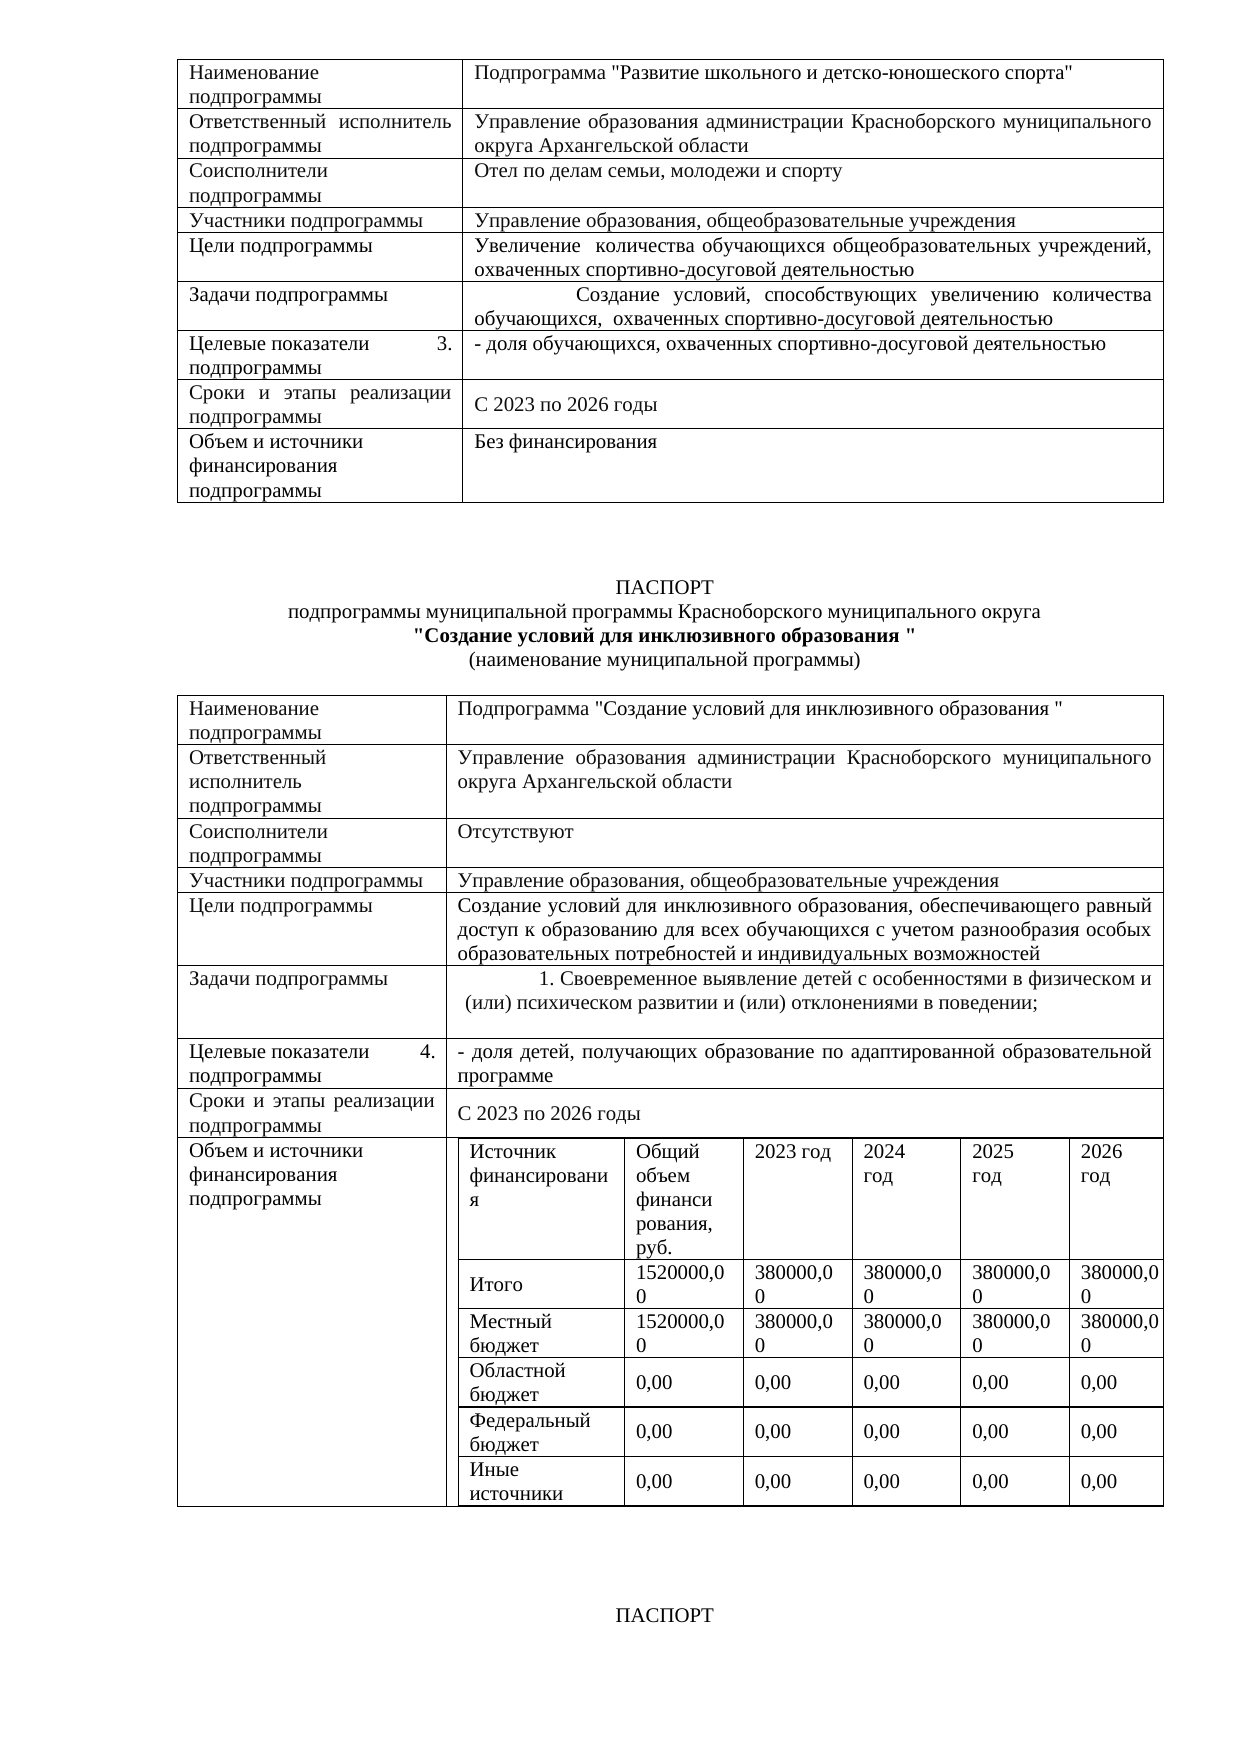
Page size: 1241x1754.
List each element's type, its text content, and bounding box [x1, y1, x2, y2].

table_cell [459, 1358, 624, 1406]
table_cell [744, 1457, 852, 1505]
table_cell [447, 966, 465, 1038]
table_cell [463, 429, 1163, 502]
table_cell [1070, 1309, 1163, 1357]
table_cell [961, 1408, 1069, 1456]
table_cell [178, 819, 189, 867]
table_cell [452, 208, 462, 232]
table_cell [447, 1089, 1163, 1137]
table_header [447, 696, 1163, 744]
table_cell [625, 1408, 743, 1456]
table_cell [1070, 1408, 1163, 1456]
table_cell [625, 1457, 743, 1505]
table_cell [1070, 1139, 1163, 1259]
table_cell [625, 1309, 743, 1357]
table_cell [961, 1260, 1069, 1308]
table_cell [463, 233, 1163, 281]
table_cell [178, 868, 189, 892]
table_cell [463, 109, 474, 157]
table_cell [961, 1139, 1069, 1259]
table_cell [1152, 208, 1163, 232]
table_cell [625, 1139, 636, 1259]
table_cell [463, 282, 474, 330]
table_header Подпрограмма "Развитие школьного и детско-юношеского спорта" [463, 60, 1163, 108]
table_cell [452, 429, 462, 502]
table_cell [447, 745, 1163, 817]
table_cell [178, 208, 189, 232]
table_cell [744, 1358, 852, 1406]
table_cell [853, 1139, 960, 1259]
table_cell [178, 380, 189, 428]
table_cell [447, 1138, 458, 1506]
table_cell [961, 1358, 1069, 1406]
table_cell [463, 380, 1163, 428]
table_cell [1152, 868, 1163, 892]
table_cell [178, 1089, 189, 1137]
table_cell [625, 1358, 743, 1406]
text подпрограммы муниципальной программы Красноборского муниципального округа [177, 599, 1152, 623]
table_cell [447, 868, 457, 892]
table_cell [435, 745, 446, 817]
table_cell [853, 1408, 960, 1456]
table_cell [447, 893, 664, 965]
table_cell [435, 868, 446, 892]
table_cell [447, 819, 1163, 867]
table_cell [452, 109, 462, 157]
text "Создание условий для инклюзивного образования " [177, 623, 1152, 647]
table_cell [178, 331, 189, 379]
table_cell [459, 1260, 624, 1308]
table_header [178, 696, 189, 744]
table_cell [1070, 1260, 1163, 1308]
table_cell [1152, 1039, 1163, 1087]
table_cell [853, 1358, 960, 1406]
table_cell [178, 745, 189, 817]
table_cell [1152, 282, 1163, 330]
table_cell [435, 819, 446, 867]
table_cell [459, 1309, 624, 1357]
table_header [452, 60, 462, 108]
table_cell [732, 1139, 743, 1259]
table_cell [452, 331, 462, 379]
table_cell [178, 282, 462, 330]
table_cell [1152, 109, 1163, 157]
text ПАСПОРТ [177, 1603, 1152, 1627]
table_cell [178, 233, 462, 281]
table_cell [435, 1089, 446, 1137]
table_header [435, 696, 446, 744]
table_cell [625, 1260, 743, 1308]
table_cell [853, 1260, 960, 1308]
text ПАСПОРТ [177, 575, 1152, 599]
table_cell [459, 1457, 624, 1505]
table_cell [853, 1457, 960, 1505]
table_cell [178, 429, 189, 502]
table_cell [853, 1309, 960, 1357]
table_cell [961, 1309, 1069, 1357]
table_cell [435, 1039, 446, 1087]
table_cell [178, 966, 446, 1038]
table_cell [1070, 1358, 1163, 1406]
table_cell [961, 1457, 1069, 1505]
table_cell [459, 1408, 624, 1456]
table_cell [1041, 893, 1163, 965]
table_cell Отел по делам семьи, молодежи и спорту [463, 159, 1163, 207]
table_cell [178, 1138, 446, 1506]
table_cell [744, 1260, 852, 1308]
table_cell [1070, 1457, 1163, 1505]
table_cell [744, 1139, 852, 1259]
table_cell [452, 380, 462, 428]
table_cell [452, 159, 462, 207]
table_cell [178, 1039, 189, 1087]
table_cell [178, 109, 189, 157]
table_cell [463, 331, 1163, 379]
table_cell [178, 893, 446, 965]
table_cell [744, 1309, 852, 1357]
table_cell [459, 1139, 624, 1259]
text (наименование муниципальной программы) [177, 647, 1152, 671]
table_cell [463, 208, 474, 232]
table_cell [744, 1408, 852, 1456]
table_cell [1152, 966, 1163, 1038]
